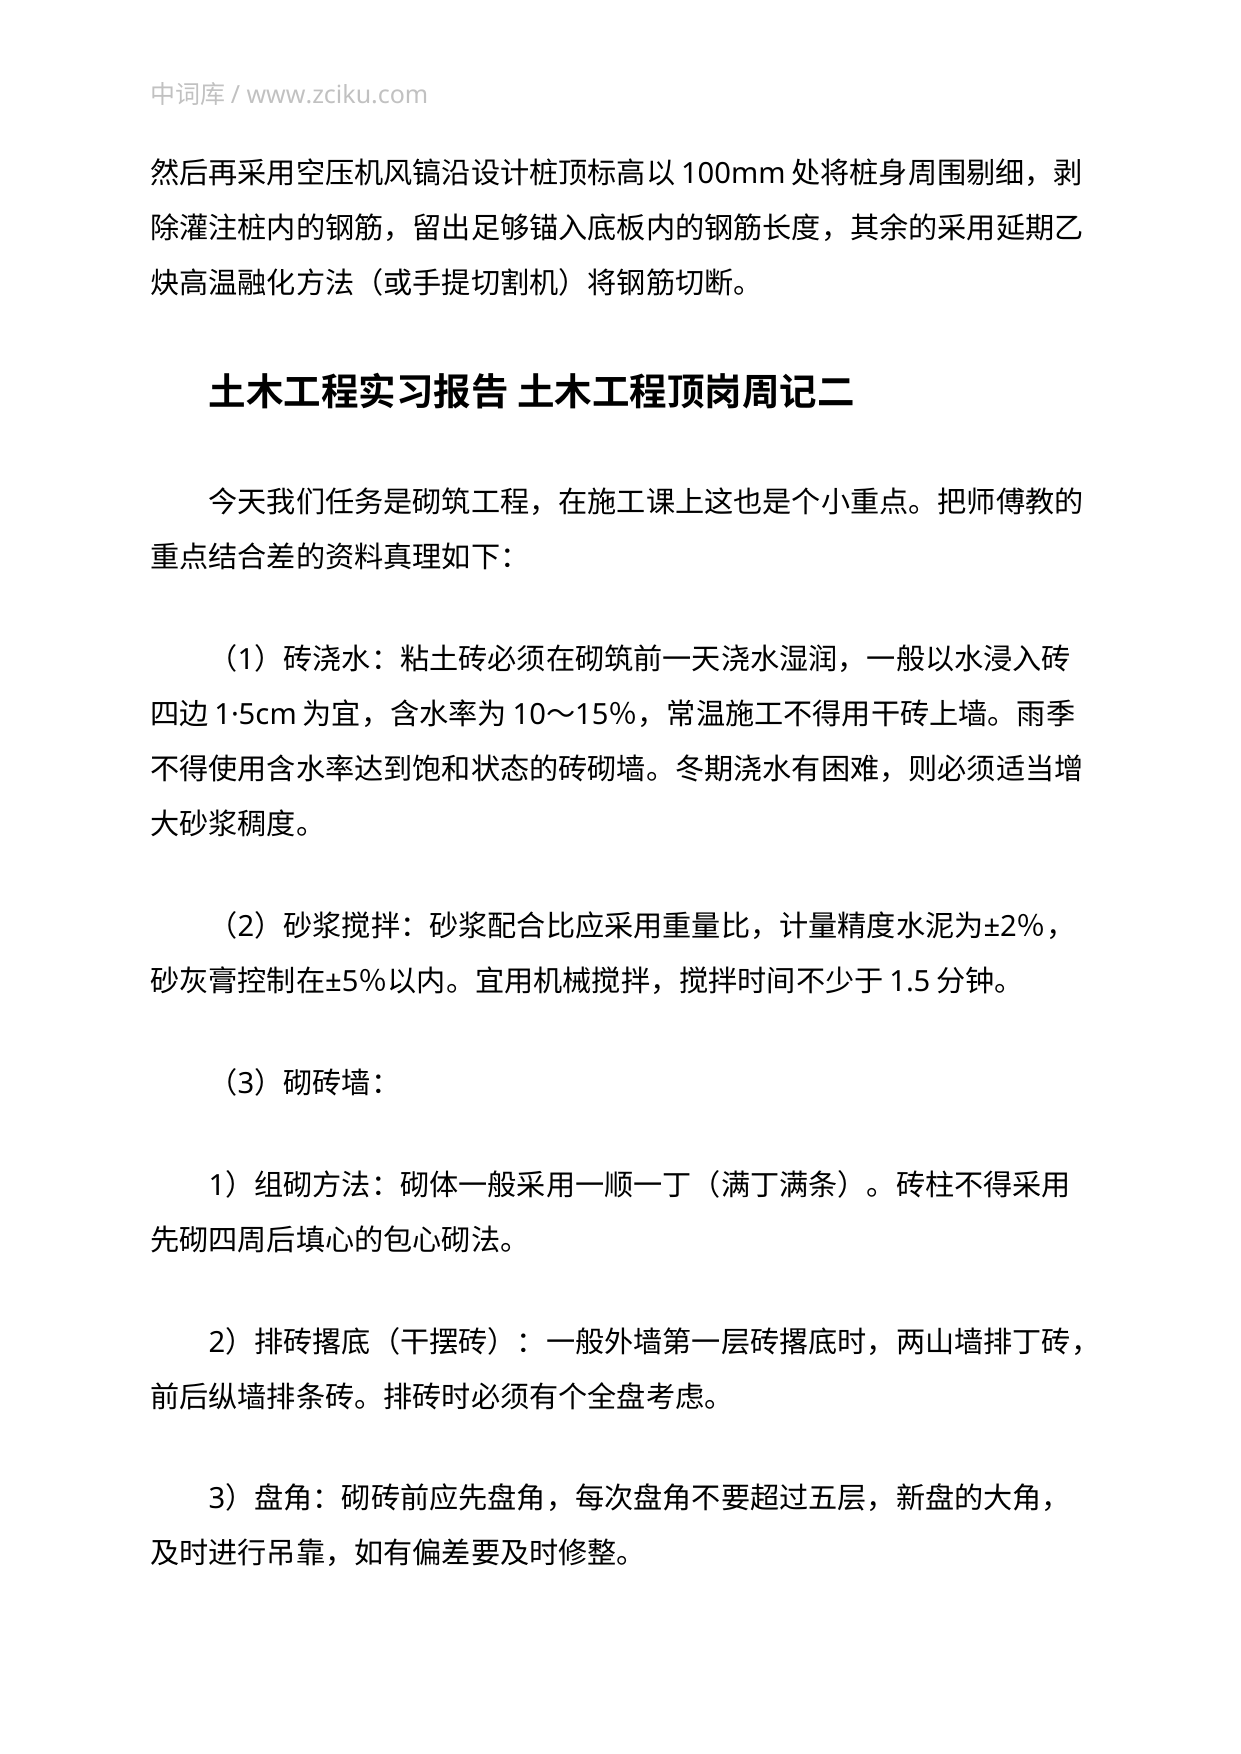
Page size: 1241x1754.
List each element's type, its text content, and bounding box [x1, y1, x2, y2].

text （3）砌砖墙： [150, 1059, 1090, 1102]
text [150, 150, 1090, 302]
text 3）盘角：砌砖前应先盘角，每次盘角不要超过五层，新盘的大角，及时进行吊靠，如有偏差要及时修整。 [150, 1475, 1090, 1572]
text 2）排砖撂底（干摆砖）：一般外墙第一层砖撂底时，两山墙排丁砖，前后纵墙排条砖。排砖时必须有个全盘考虑。 [150, 1318, 1090, 1415]
text （1）砖浇水：粘土砖必须在砌筑前一天浇水湿润，一般以水浸入砖四边1·5cm为宜，含水率为10～15％，常温施工不得用干砖上墙。雨季不得使用含水率达到饱和状态的砖砌墙。冬期浇水有困难，则必须适当增大砂浆稠度。 [150, 636, 1090, 843]
text 今天我们任务是砌筑工程，在施工课上这也是个小重点。把师傅教的重点结合差的资料真理如下： [150, 479, 1090, 576]
text （2）砂浆搅拌：砂浆配合比应采用重量比，计量精度水泥为±2％，砂灰膏控制在±5％以内。宜用机械搅拌，搅拌时间不少于1.5分钟。 [150, 902, 1090, 1000]
text 1）组砌方法：砌体一般采用一顺一丁（满丁满条）。砖柱不得采用先砌四周后填心的包心砌法。 [150, 1161, 1090, 1259]
text 土木工程实习报告 土木工程顶岗周记二 [150, 362, 1090, 416]
